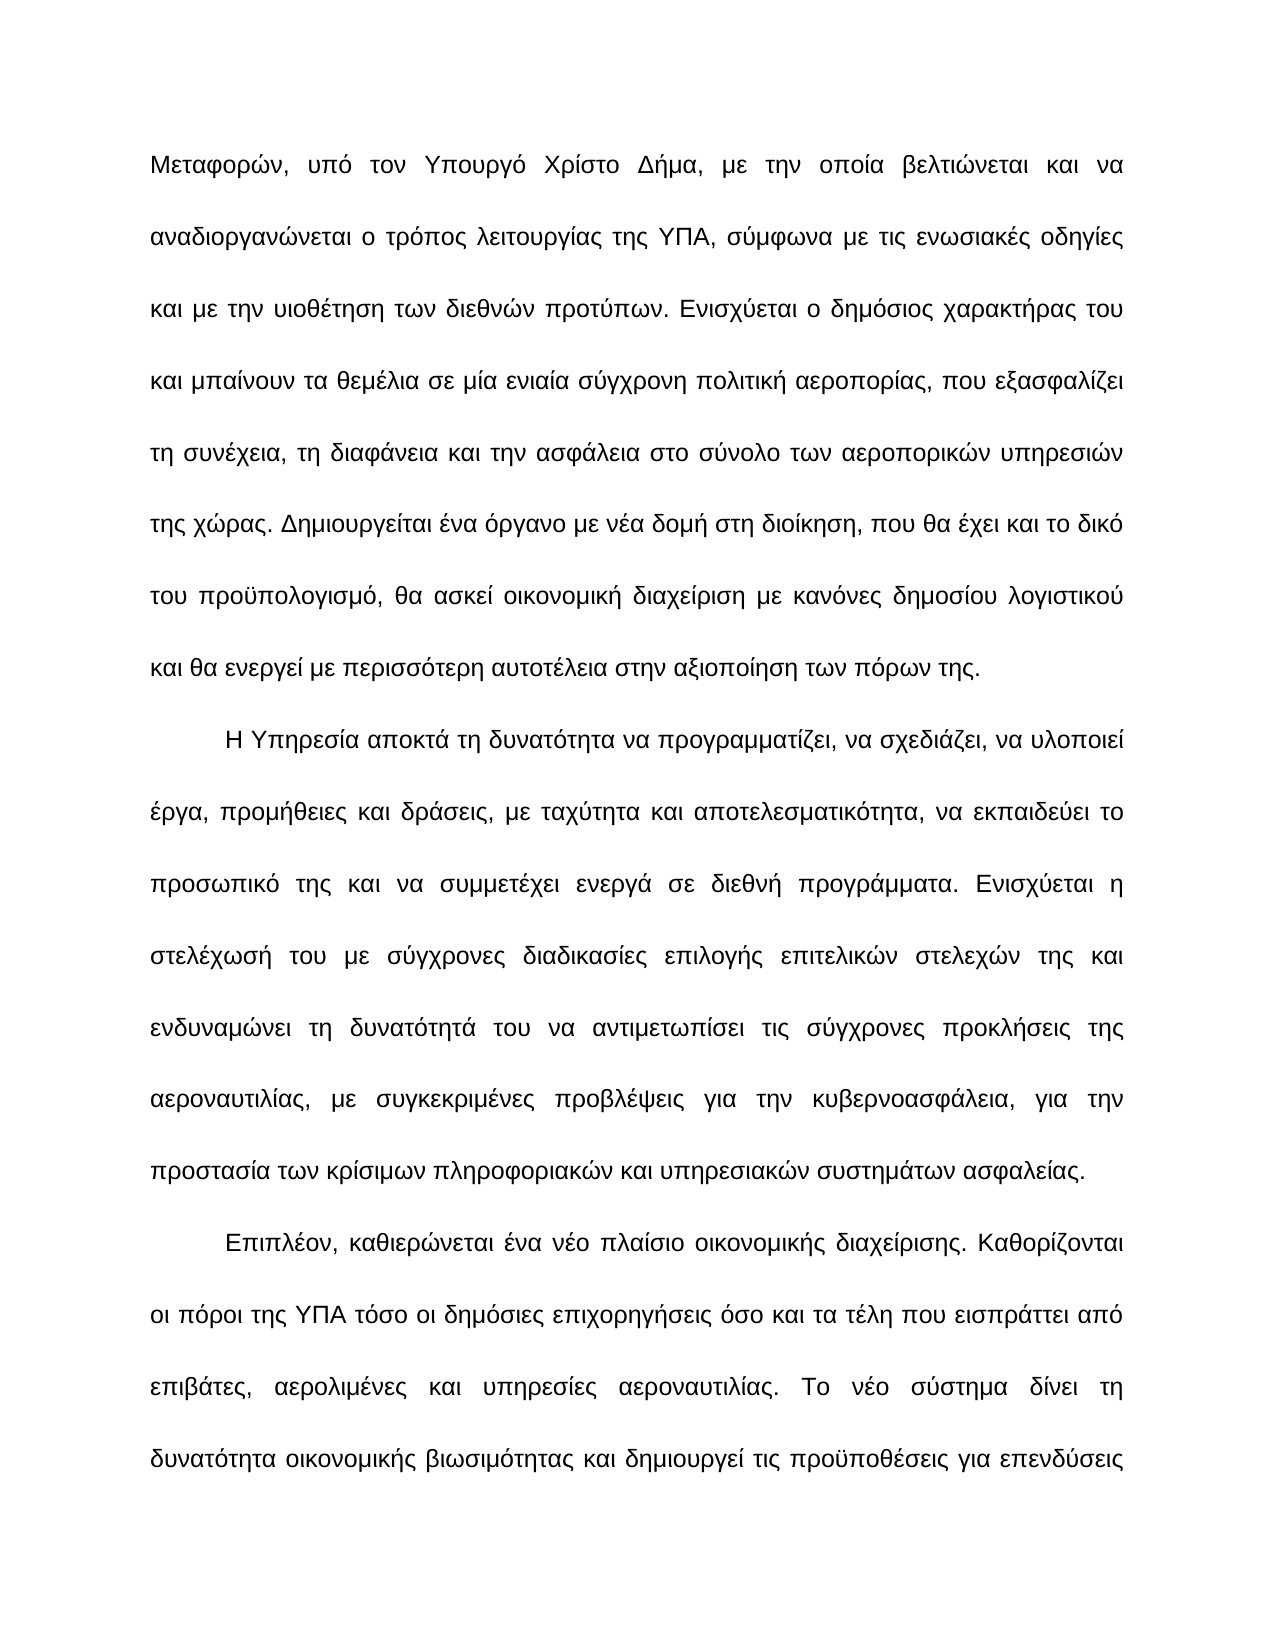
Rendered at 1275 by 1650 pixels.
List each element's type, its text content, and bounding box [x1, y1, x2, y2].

text Η Υπηρεσία αποκτά τη δυνατότητα να προγραμματίζει, να σχεδιάζει, να υλοποιεί έργα, προμήθειες και δράσεις, με ταχύτητα και αποτελεσματικότητα, να εκπαιδεύει το προσωπικό της και να συμμετέχει ενεργά σε διεθνή προγράμματα. Ενισχύεται η στελέχωσή του με σύγχρονες διαδικασίες επιλογής επιτελικών στελεχών της και ενδυναμώνει τη δυνατότητά του να αντιμετωπίσει τις σύγχρονες προκλήσεις της αεροναυτιλίας, με συγκεκριμένες προβλέψεις για την κυβερνοασφάλεια, για την προστασία των κρίσιμων πληροφοριακών και υπηρεσιακών συστημάτων ασφαλείας. [150, 725, 1125, 1185]
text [150, 150, 1125, 682]
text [150, 1228, 1125, 1472]
